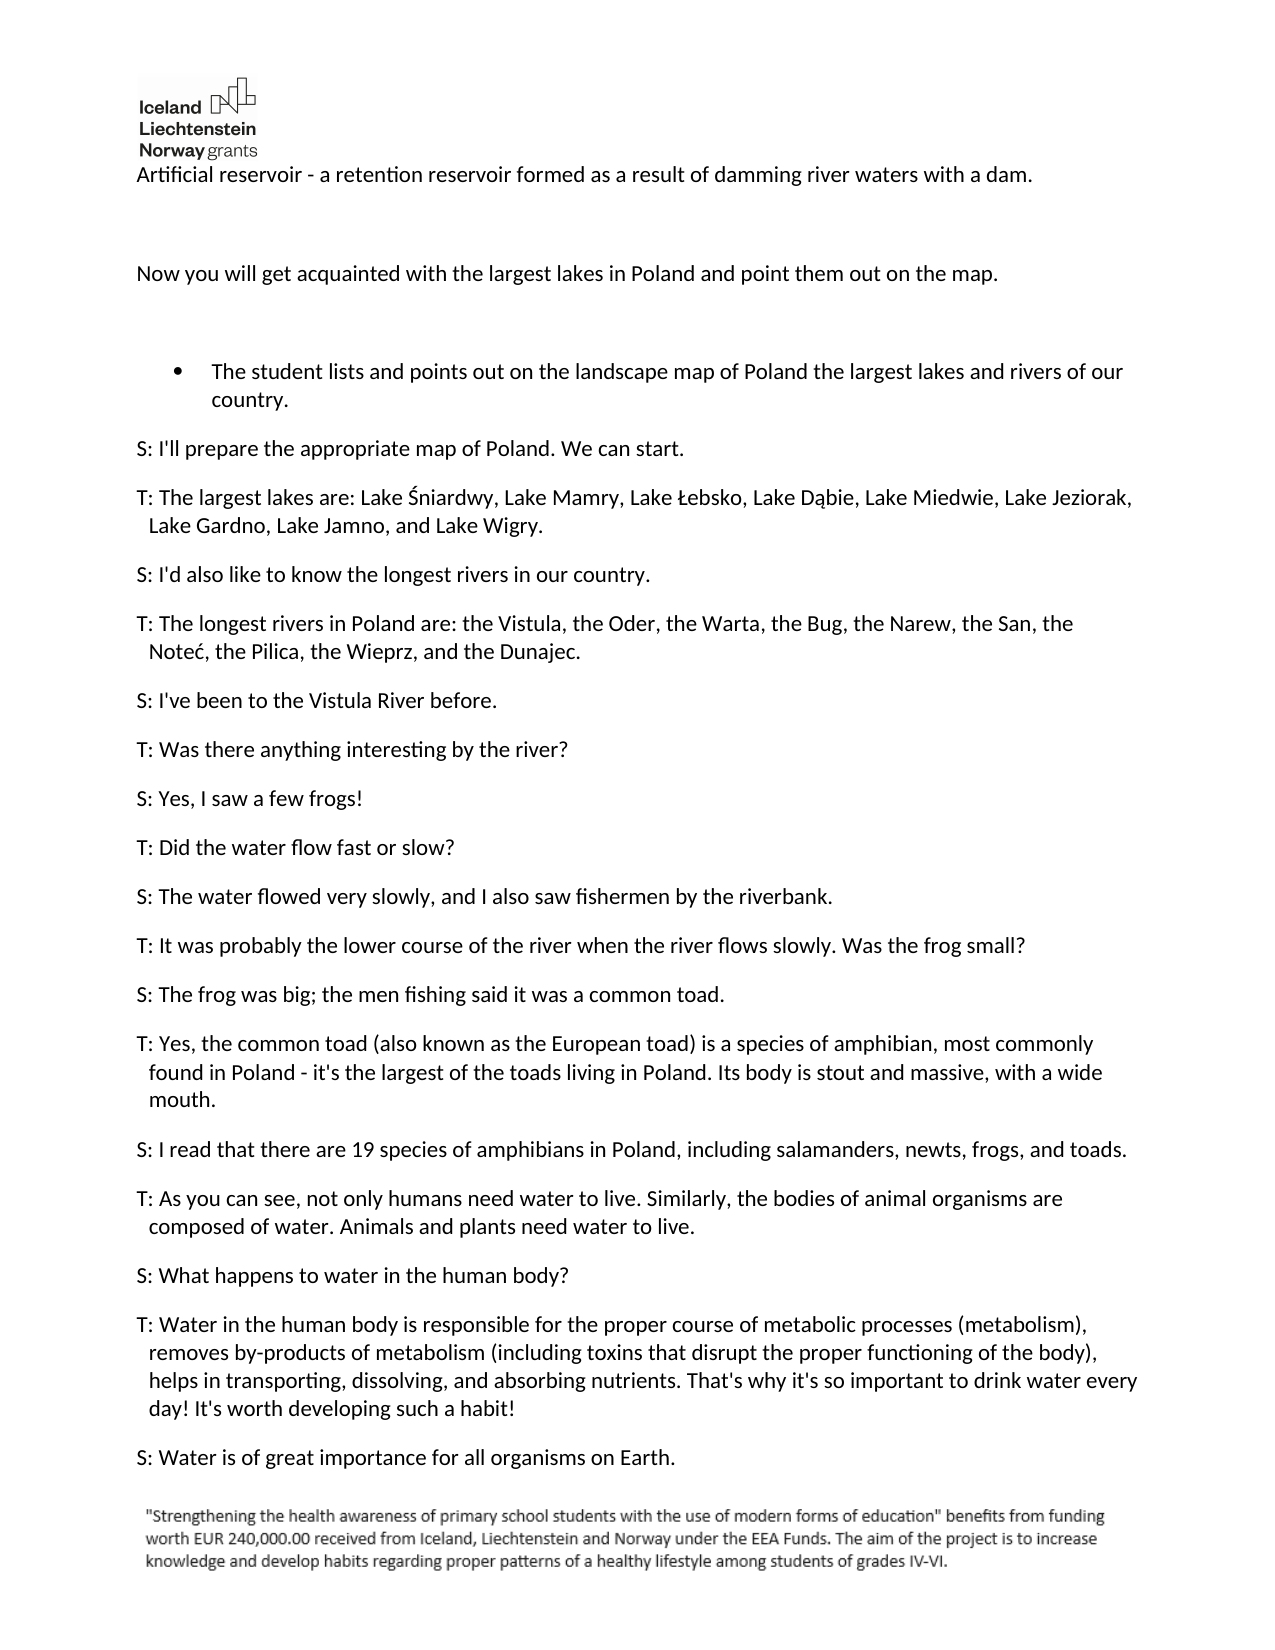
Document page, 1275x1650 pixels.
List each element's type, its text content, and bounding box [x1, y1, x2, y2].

list S: The water flowed very slowly, and I also saw fishermen by the riverbank. [136, 882, 1139, 910]
list T: As you can see, not only humans need water to live. Similarly, the bodies of animal organisms are composed of water. Animals and plants need water to live. [136, 1184, 1139, 1240]
list T: It was probably the lower course of the river when the river flows slowly. Was the frog small? [136, 931, 1139, 959]
list T: Was there anything interesting by the river? [136, 735, 1139, 763]
list S: Water is of great importance for all organisms on Earth. [136, 1443, 1139, 1471]
list S: I read that there are 19 species of amphibians in Poland, including salamanders, newts, frogs, and toads. [136, 1135, 1139, 1163]
list Now you will get acquainted with the largest lakes in Poland and point them out on the map. [136, 259, 1139, 287]
picture [137, 1498, 1140, 1577]
list S: I'd also like to know the longest rivers in our country. [136, 560, 1139, 588]
list T: The largest lakes are: Lake Śniardwy, Lake Mamry, Lake Łebsko, Lake Dąbie, Lake Miedwie, Lake Jeziorak, Lake Gardno, Lake Jamno, and Lake Wigry. [136, 483, 1139, 539]
list T: Water in the human body is responsible for the proper course of metabolic processes (metabolism), removes by-products of metabolism (including toxins that disrupt the proper functioning of the body), helps in transporting, dissolving, and absorbing nutrients. That's why it's so important to drink water every day! It's worth developing such a habit! [136, 1310, 1139, 1422]
list T: Did the water flow fast or slow? [136, 833, 1139, 861]
list S: I've been to the Vistula River before. [136, 686, 1139, 714]
list Artificial reservoir - a retention reservoir formed as a result of damming river waters with a dam. [136, 161, 1139, 188]
list S: What happens to water in the human body? [136, 1261, 1139, 1289]
list S: Yes, I saw a few frogs! [136, 784, 1139, 812]
list S: I'll prepare the appropriate map of Poland. We can start. [136, 434, 1139, 462]
list T: Yes, the common toad (also known as the European toad) is a species of amphibian, most commonly found in Poland - it's the largest of the toads living in Poland. Its body is stout and massive, with a wide mouth. [136, 1029, 1139, 1114]
list S: The frog was big; the men fishing said it was a common toad. [136, 981, 1139, 1008]
list The student lists and points out on the landscape map of Poland the largest lakes and rivers of our country. [174, 357, 1139, 413]
picture [137, 73, 258, 161]
list T: The longest rivers in Poland are: the Vistula, the Oder, the Warta, the Bug, the Narew, the San, the Noteć, the Pilica, the Wieprz, and the Dunajec. [136, 609, 1139, 665]
